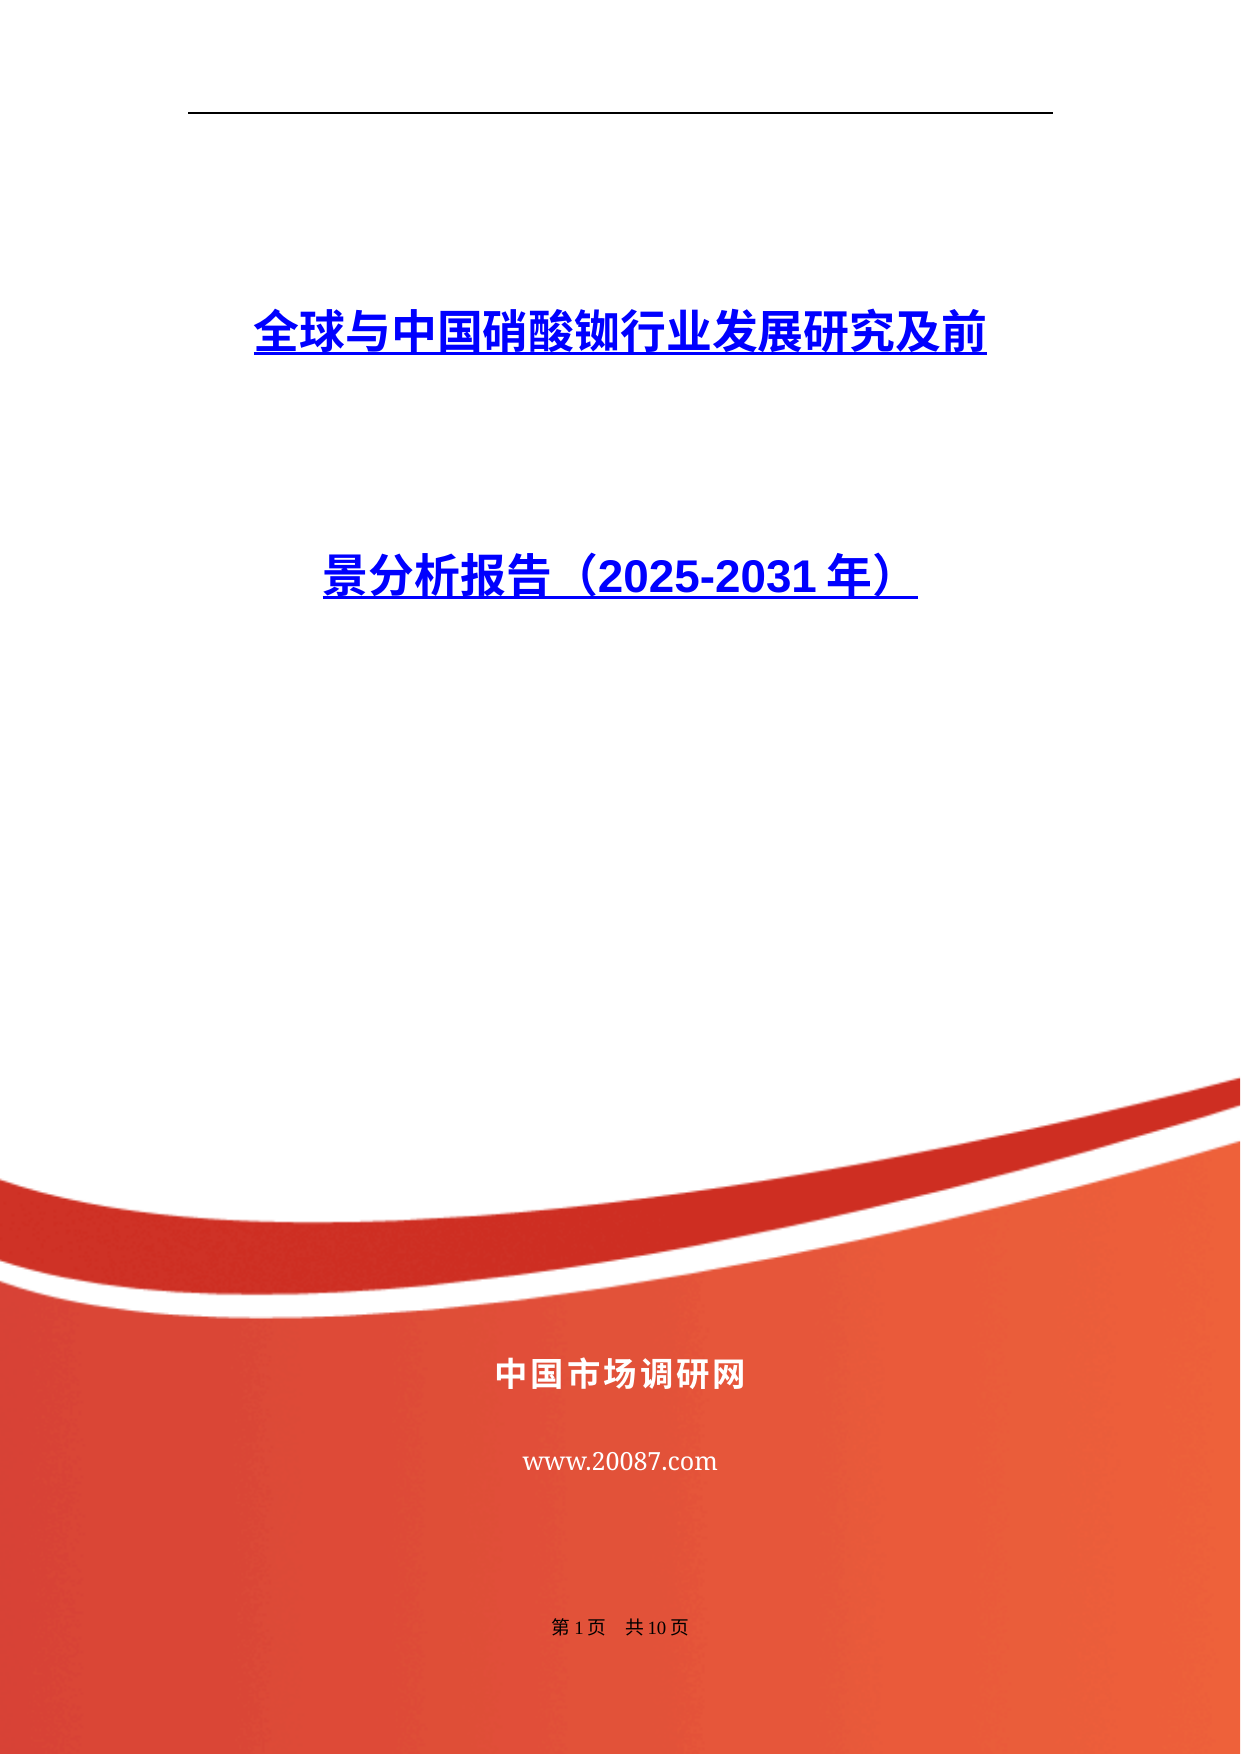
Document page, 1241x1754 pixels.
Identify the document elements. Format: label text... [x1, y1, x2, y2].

text www.20087.com [187, 1428, 1053, 1493]
picture [0, 1006, 1241, 1754]
subtitle 中国市场调研网 [187, 1339, 1053, 1404]
table_header 全球与中国硝酸铷行业发展研究及前景分析报告（2025-2031年） [188, 207, 1053, 773]
